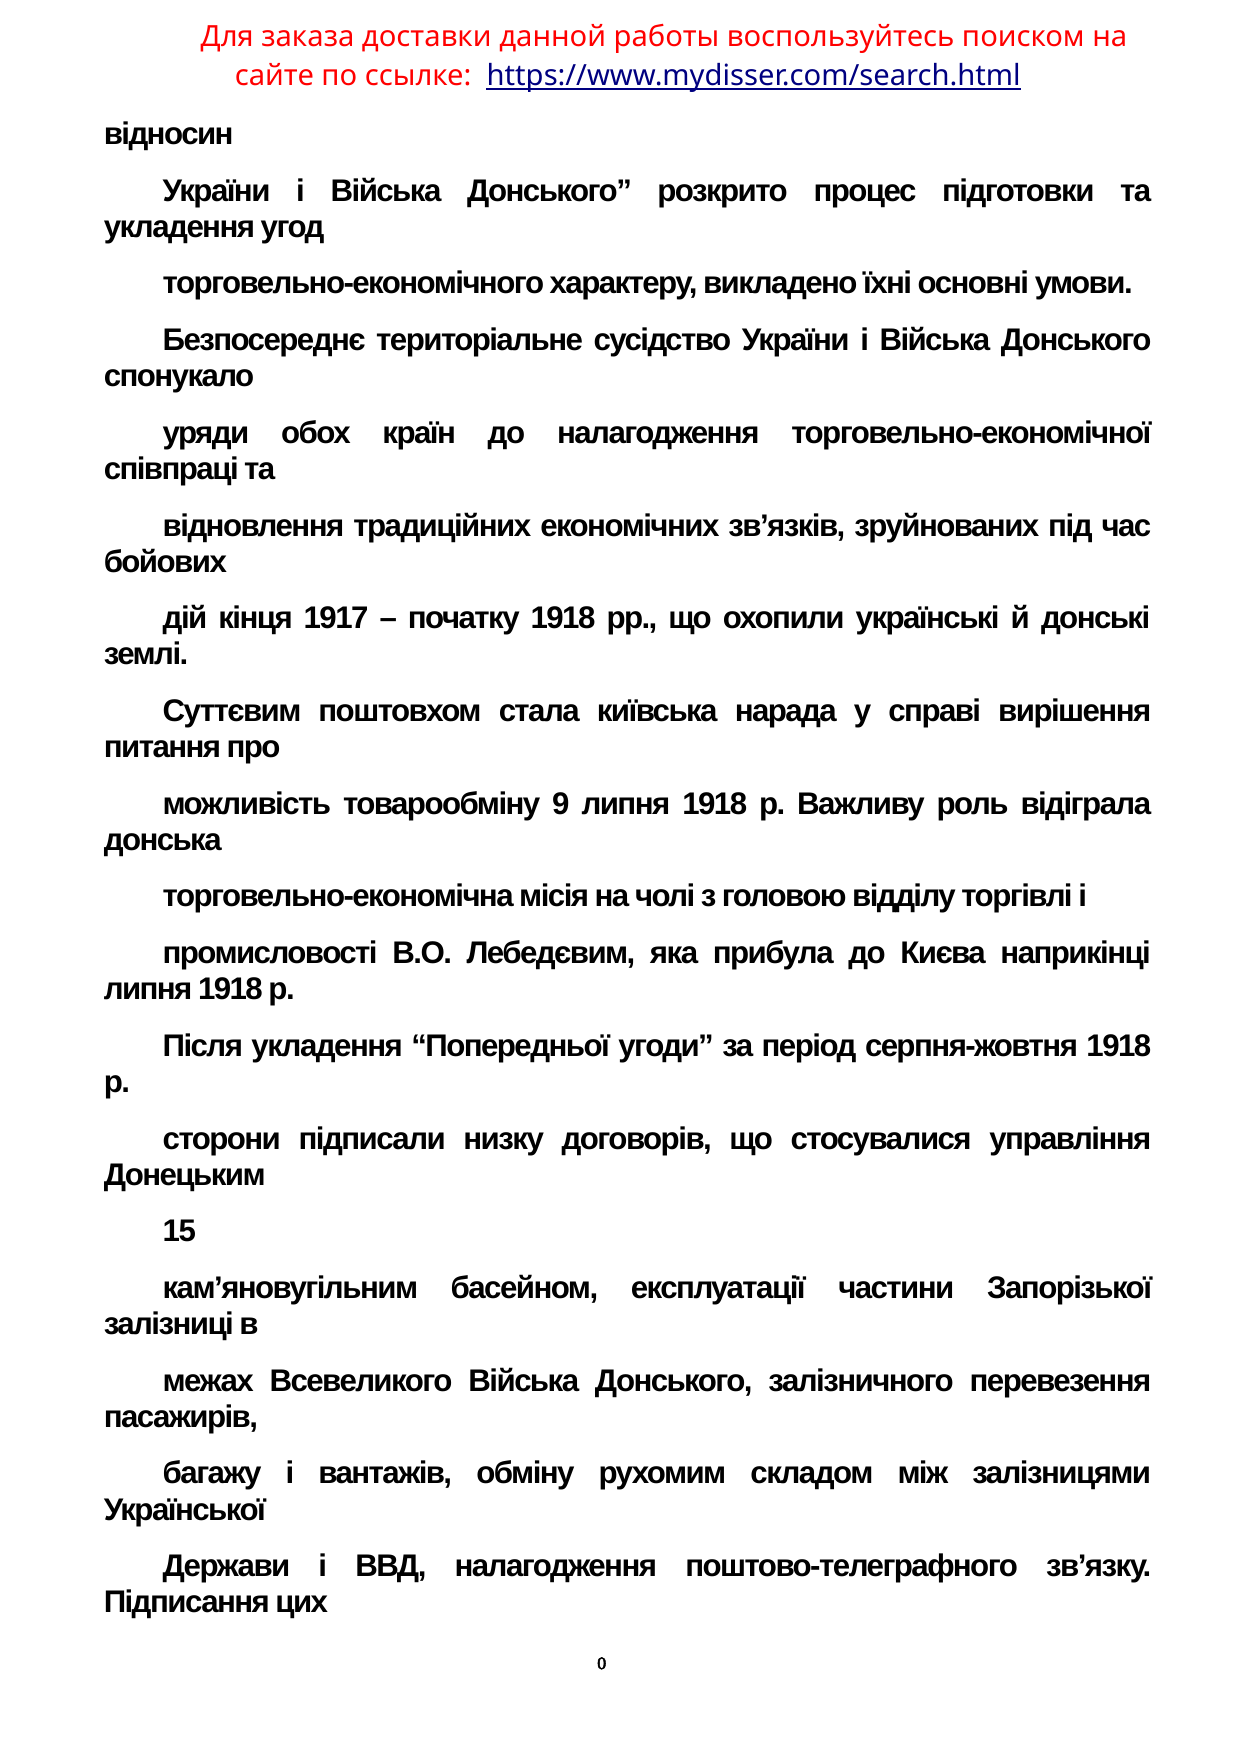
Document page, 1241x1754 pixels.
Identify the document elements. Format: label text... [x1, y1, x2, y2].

text можливість товарообміну 9 липня 1918 р. Важливу роль відіграла донська [103, 785, 1152, 857]
text сторони підписали низку договорів, що стосувалися управління Донецьким [103, 1120, 1152, 1192]
text кам’яновугільним басейном, експлуатації частини Запорізької залізниці в [103, 1269, 1152, 1341]
text відновлення традиційних економічних зв’язків, зруйнованих під час бойових [103, 507, 1152, 578]
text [103, 115, 1152, 151]
text уряди обох країн до налагодження торговельно-економічної співпраці та [103, 414, 1152, 486]
text межах Всевеликого Війська Донського, залізничного перевезення пасажирів, [103, 1362, 1152, 1434]
text Суттєвим поштовхом стала київська нарада у справі вирішення питання про [103, 692, 1152, 764]
text 15 [103, 1212, 1152, 1248]
text промисловості В.О. Лебедєвим, яка прибула до Києва наприкінці липня 1918 р. [103, 934, 1152, 1006]
text Безпосереднє територіальне сусідство України і Війська Донського спонукало [103, 321, 1152, 393]
text Після укладення “Попередньої угоди” за період серпня-жовтня 1918 р. [103, 1027, 1152, 1099]
text торговельно-економічна місія на чолі з головою відділу торгівлі і [103, 877, 1152, 913]
text дій кінця 1917 – початку 1918 рр., що охопили українські й донські землі. [103, 599, 1152, 671]
text України і Війська Донського” розкрито процес підготовки та укладення угод [103, 172, 1152, 244]
text торговельно-економічного характеру, викладено їхні основні умови. [103, 264, 1152, 300]
text багажу і вантажів, обміну рухомим складом між залізницями Української [103, 1454, 1152, 1526]
text Держави і ВВД, налагодження поштово-телеграфного зв’язку. Підписання цих [103, 1547, 1152, 1619]
